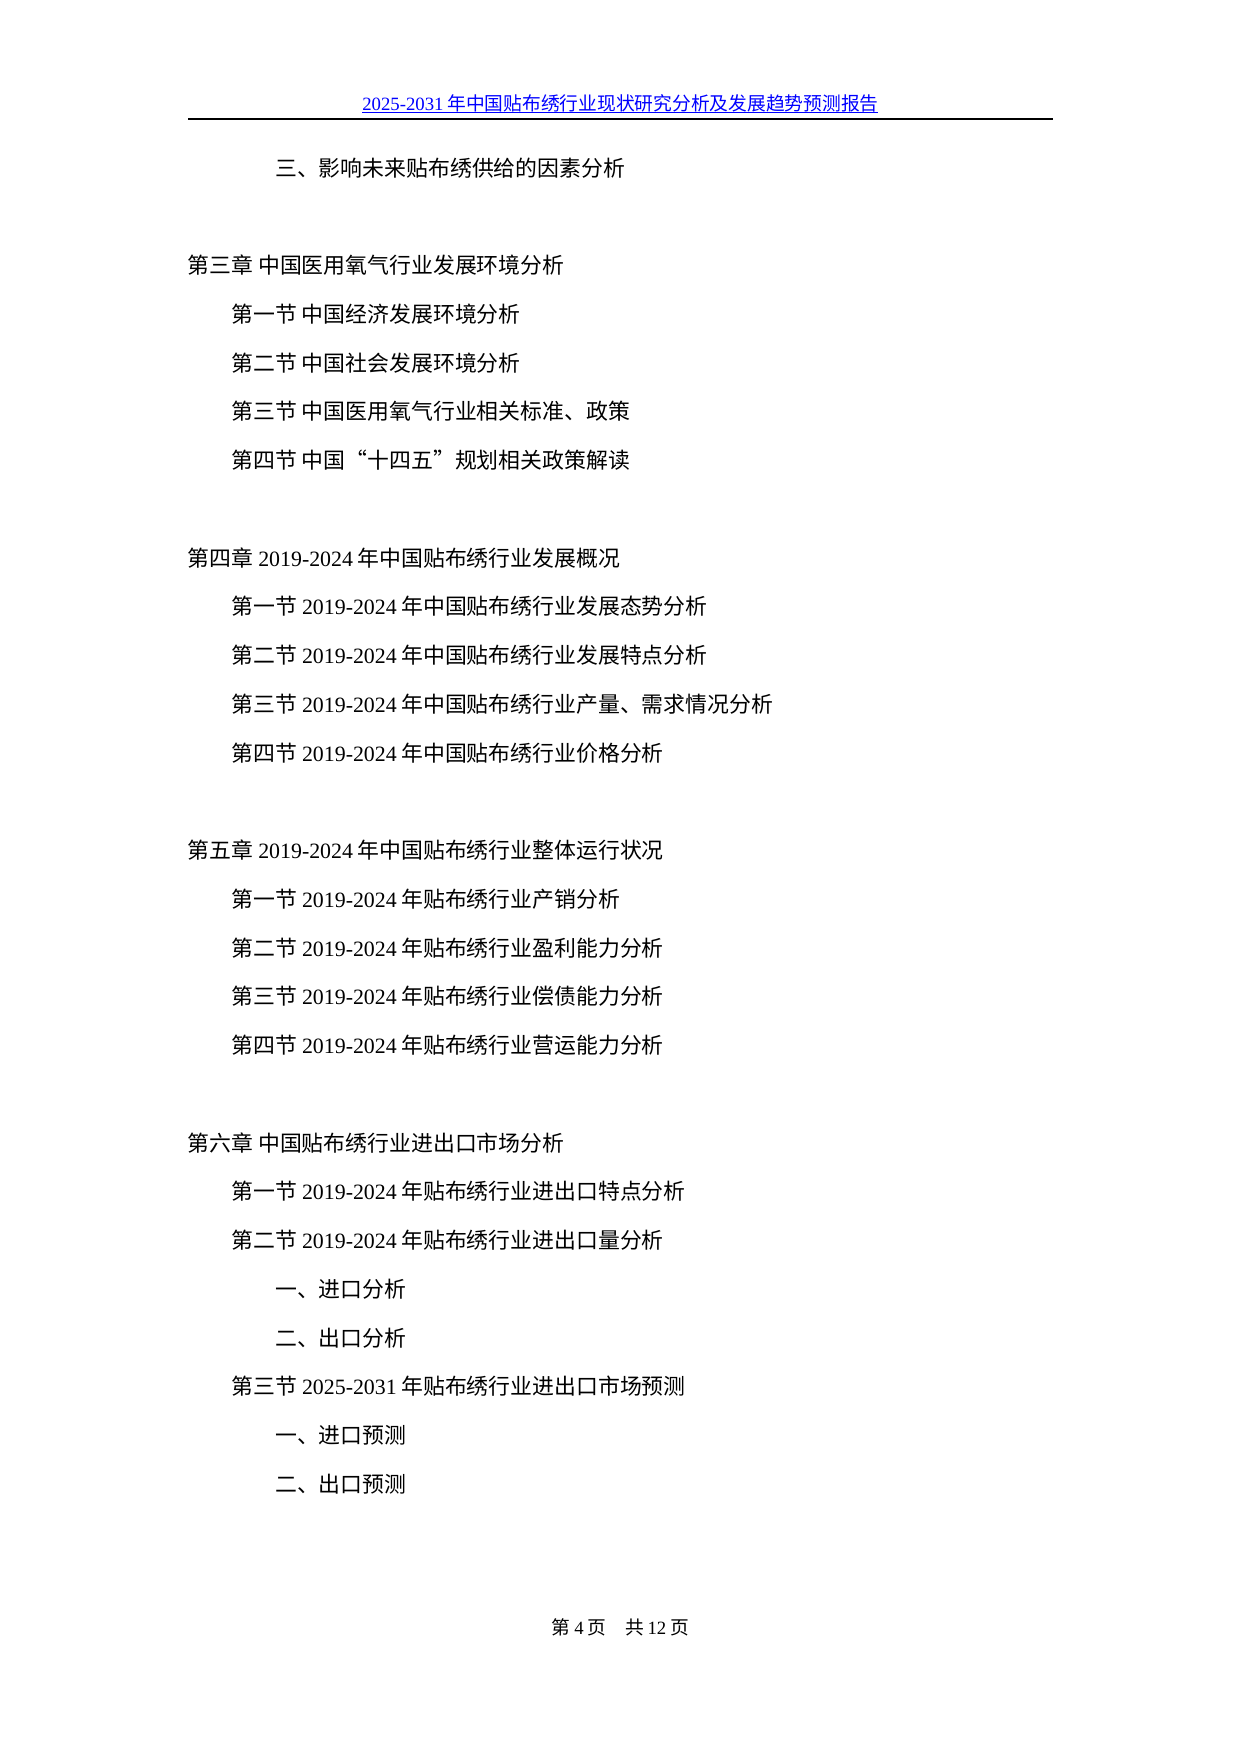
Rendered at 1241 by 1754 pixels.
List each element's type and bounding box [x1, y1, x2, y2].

text [187, 150, 1053, 1499]
